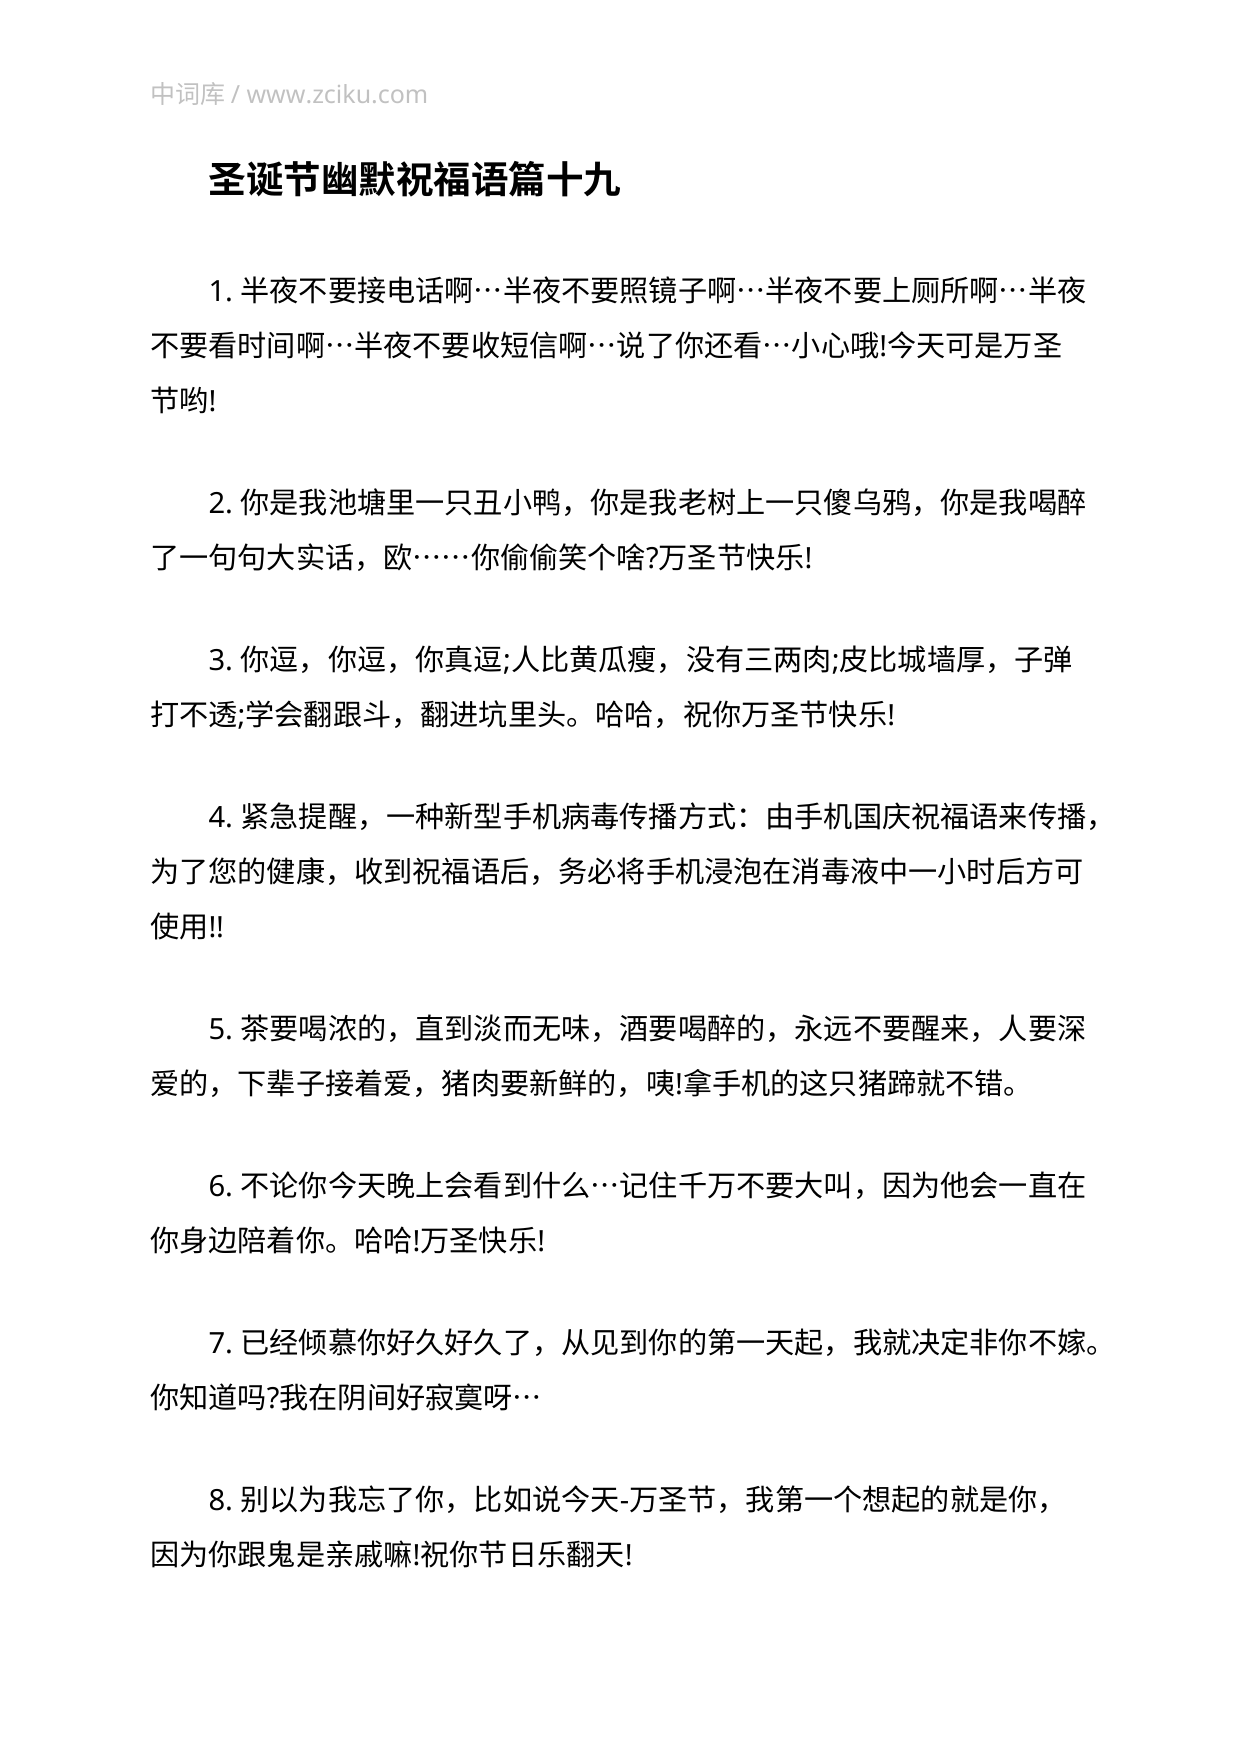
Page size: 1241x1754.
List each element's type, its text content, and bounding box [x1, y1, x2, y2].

text 4. 紧急提醒，一种新型手机病毒传播方式：由手机国庆祝福语来传播，为了您的健康，收到祝福语后，务必将手机浸泡在消毒液中一小时后方可使用!! [150, 793, 1090, 946]
text 6. 不论你今天晚上会看到什么…记住千万不要大叫，因为他会一直在你身边陪着你。哈哈!万圣快乐! [150, 1162, 1090, 1259]
text 5. 茶要喝浓的，直到淡而无味，酒要喝醉的，永远不要醒来，人要深爱的，下辈子接着爱，猪肉要新鲜的，咦!拿手机的这只猪蹄就不错。 [150, 1005, 1090, 1103]
text 1. 半夜不要接电话啊…半夜不要照镜子啊…半夜不要上厕所啊…半夜不要看时间啊…半夜不要收短信啊…说了你还看…小心哦!今天可是万圣节哟! [150, 267, 1090, 420]
text 圣诞节幽默祝福语篇十九 [150, 150, 1090, 204]
text 8. 别以为我忘了你，比如说今天-万圣节，我第一个想起的就是你，因为你跟鬼是亲戚嘛!祝你节日乐翻天! [150, 1476, 1090, 1573]
text 2. 你是我池塘里一只丑小鸭，你是我老树上一只傻乌鸦，你是我喝醉了一句句大实话，欧……你偷偷笑个啥?万圣节快乐! [150, 479, 1090, 577]
text 3. 你逗，你逗，你真逗;人比黄瓜瘦，没有三两肉;皮比城墙厚，子弹打不透;学会翻跟斗，翻进坑里头。哈哈，祝你万圣节快乐! [150, 636, 1090, 734]
text 7. 已经倾慕你好久好久了，从见到你的第一天起，我就决定非你不嫁。你知道吗?我在阴间好寂寞呀… [150, 1319, 1090, 1417]
